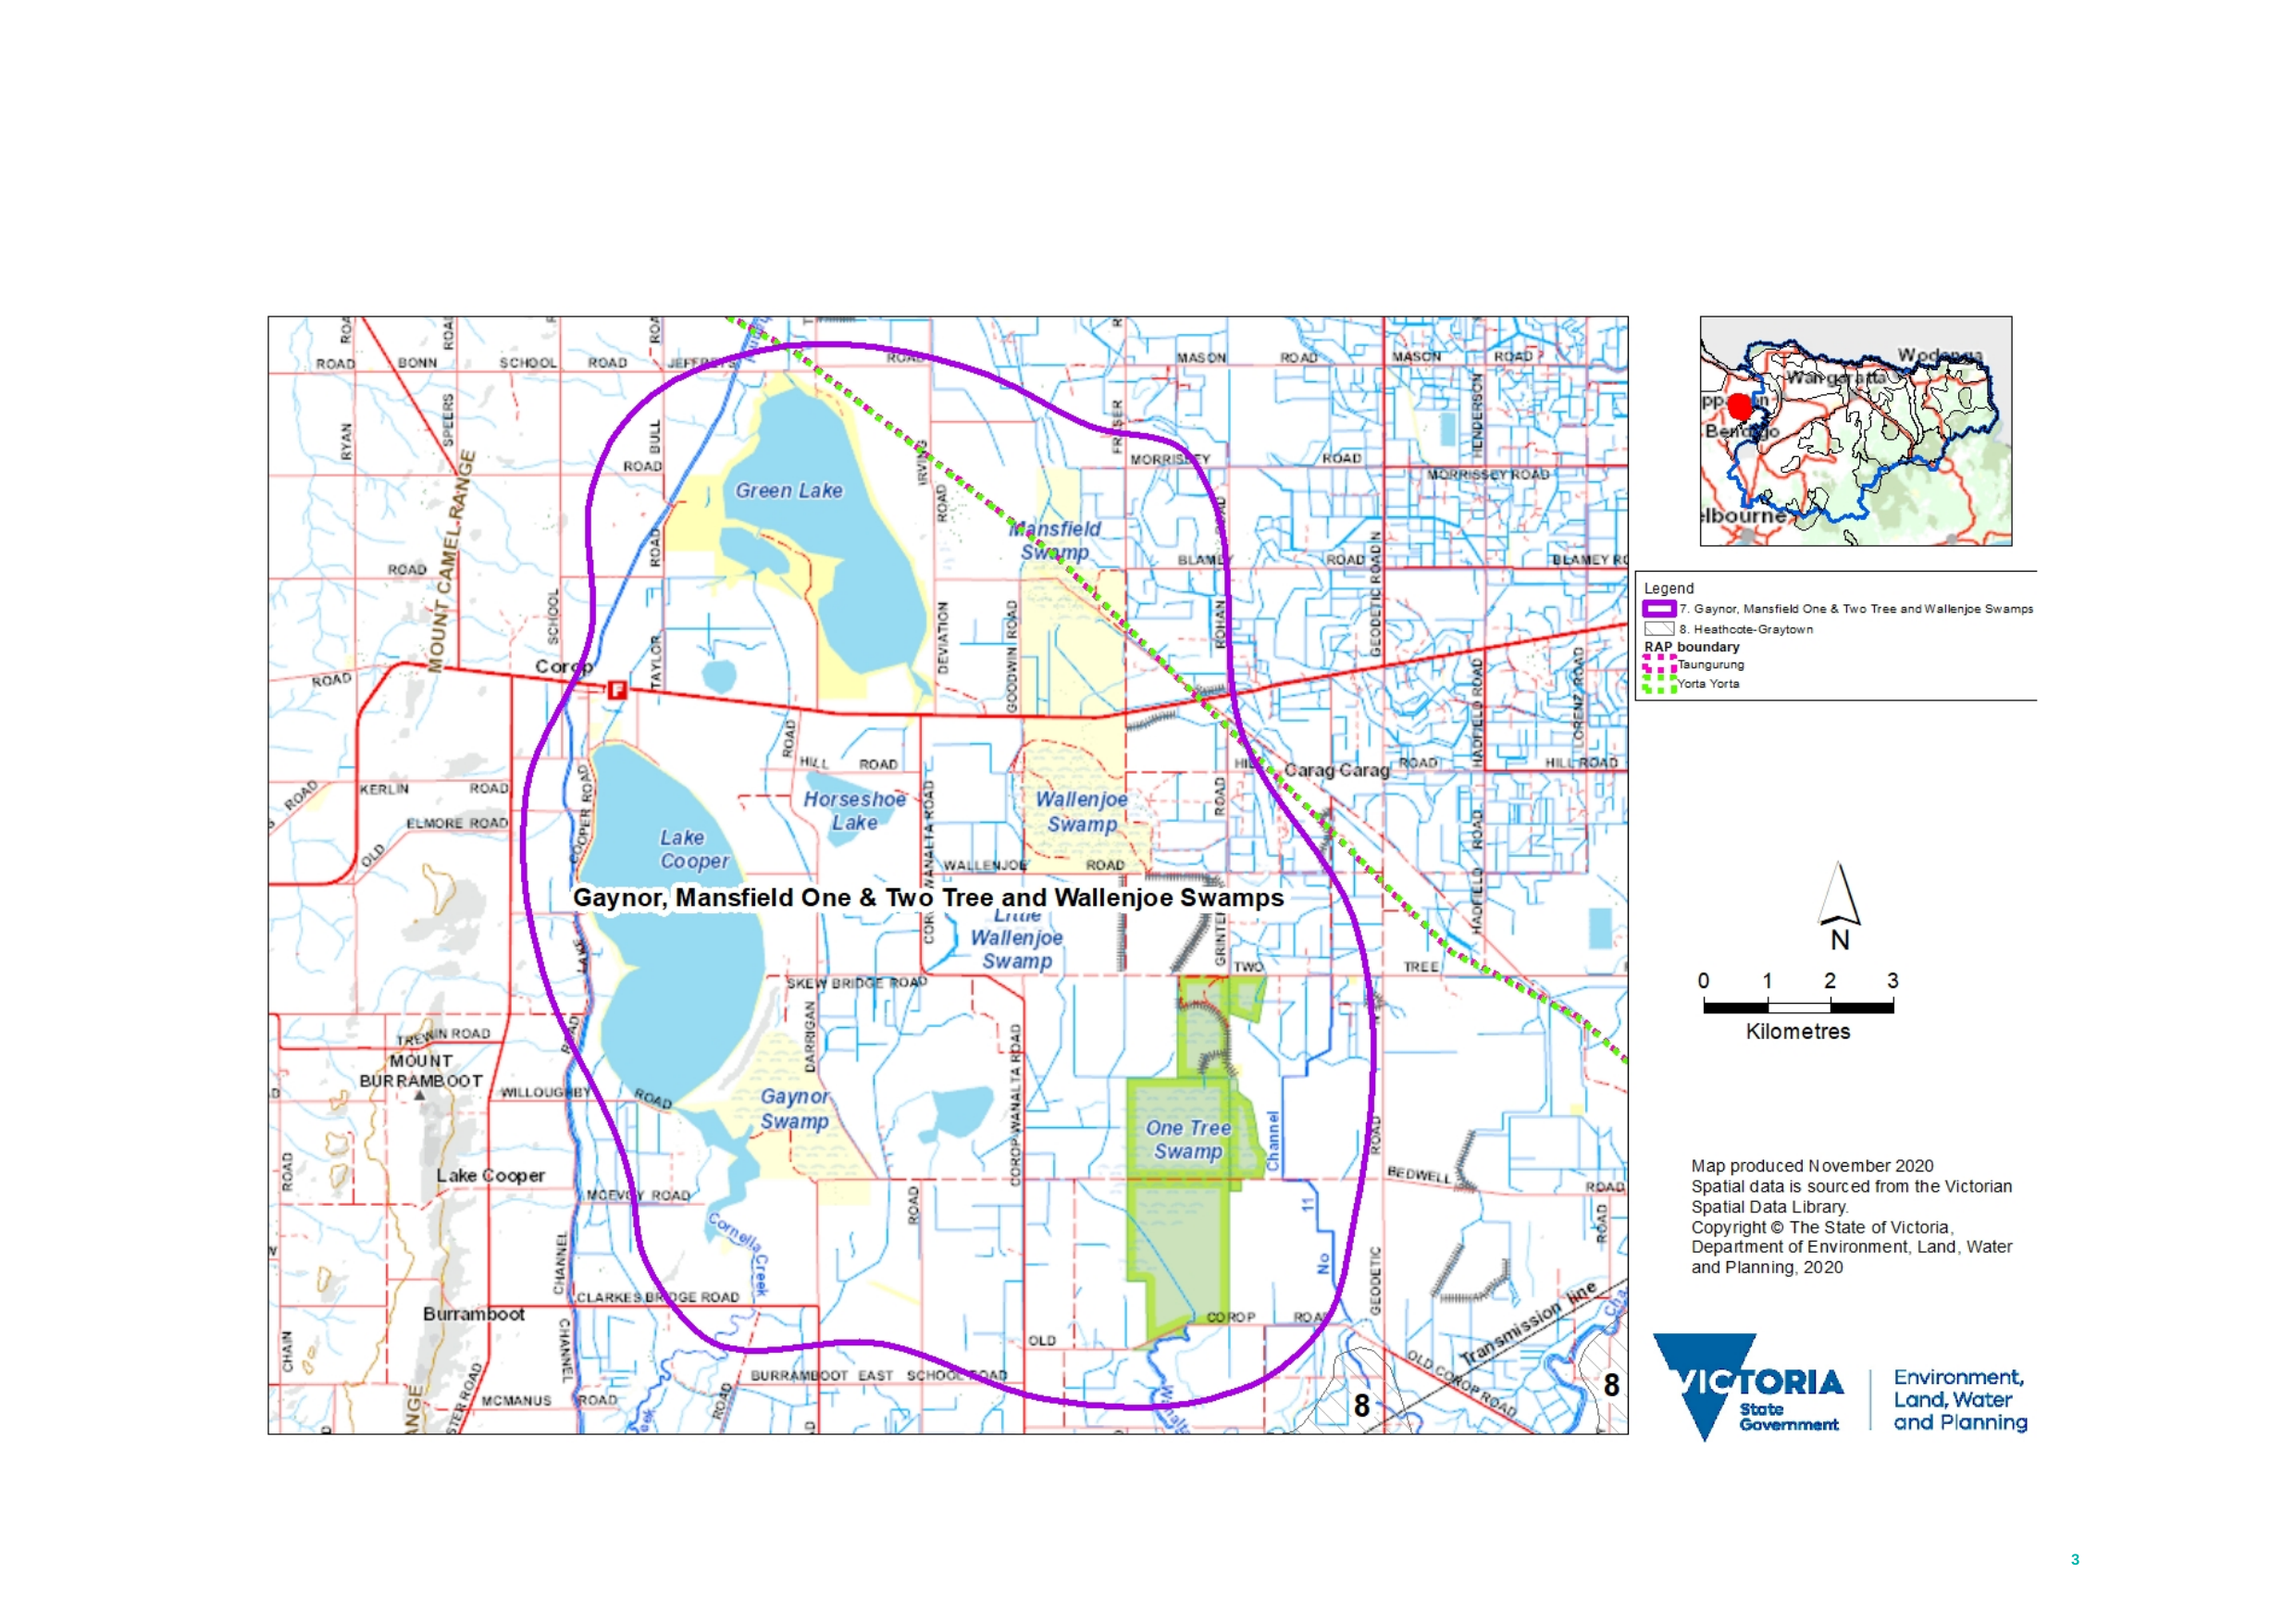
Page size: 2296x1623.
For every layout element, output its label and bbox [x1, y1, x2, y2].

picture [433, 306, 1914, 1459]
